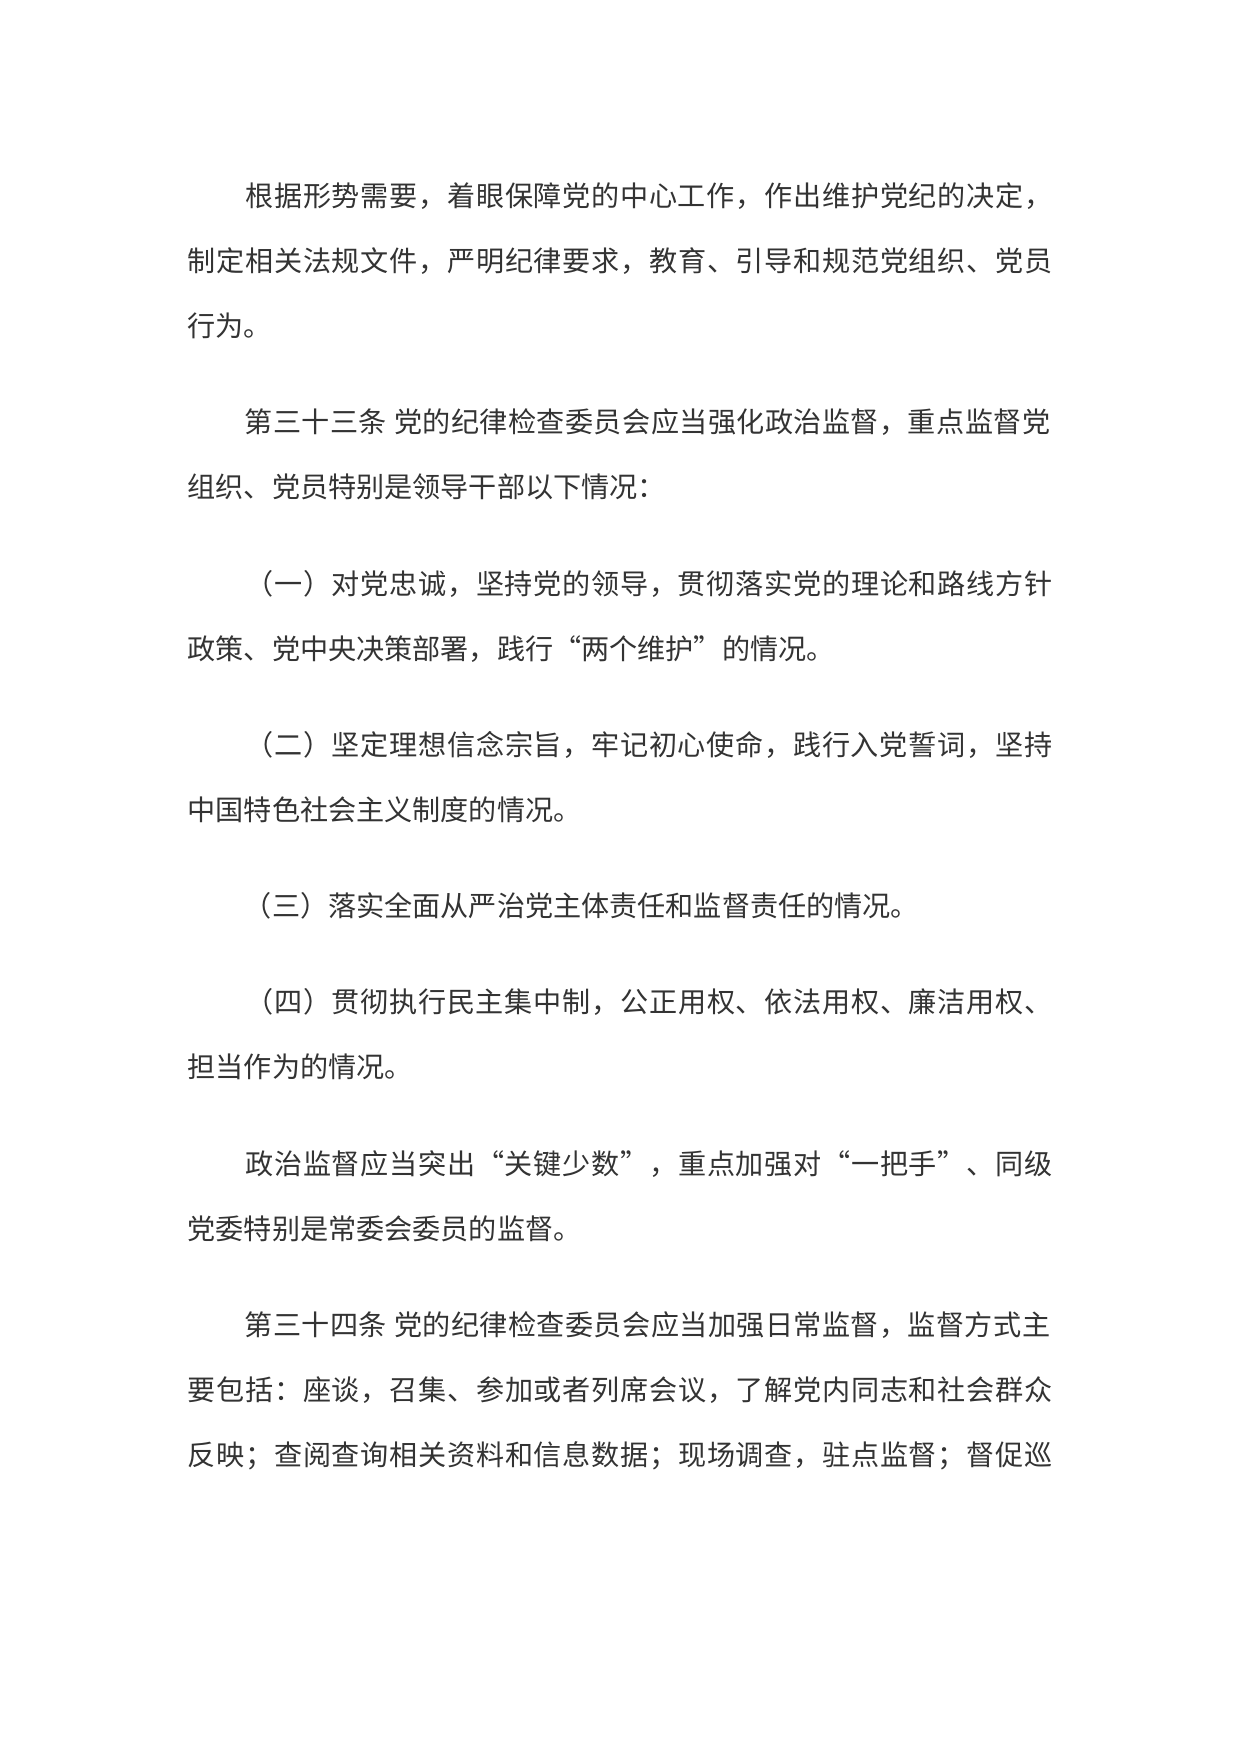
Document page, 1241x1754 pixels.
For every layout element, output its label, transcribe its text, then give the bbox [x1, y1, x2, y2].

text （一）对党忠诚，坚持党的领导，贯彻落实党的理论和路线方针政策、党中央决策部署，践行“两个维护”的情况。 [187, 549, 1053, 679]
text （二）坚定理想信念宗旨，牢记初心使命，践行入党誓词，坚持中国特色社会主义制度的情况。 [187, 711, 1053, 841]
text 第三十三条 党的纪律检查委员会应当强化政治监督，重点监督党组织、党员特别是领导干部以下情况： [187, 388, 1053, 518]
text （三）落实全面从严治党主体责任和监督责任的情况。 [187, 872, 1053, 937]
text 根据形势需要，着眼保障党的中心工作，作出维护党纪的决定，制定相关法规文件，严明纪律要求，教育、引导和规范党组织、党员行为。 [187, 162, 1053, 357]
text （四）贯彻执行民主集中制，公正用权、依法用权、廉洁用权、担当作为的情况。 [187, 968, 1053, 1098]
text 政治监督应当突出“关键少数”，重点加强对“一把手”、同级党委特别是常委会委员的监督。 [187, 1129, 1053, 1259]
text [187, 1291, 1053, 1486]
